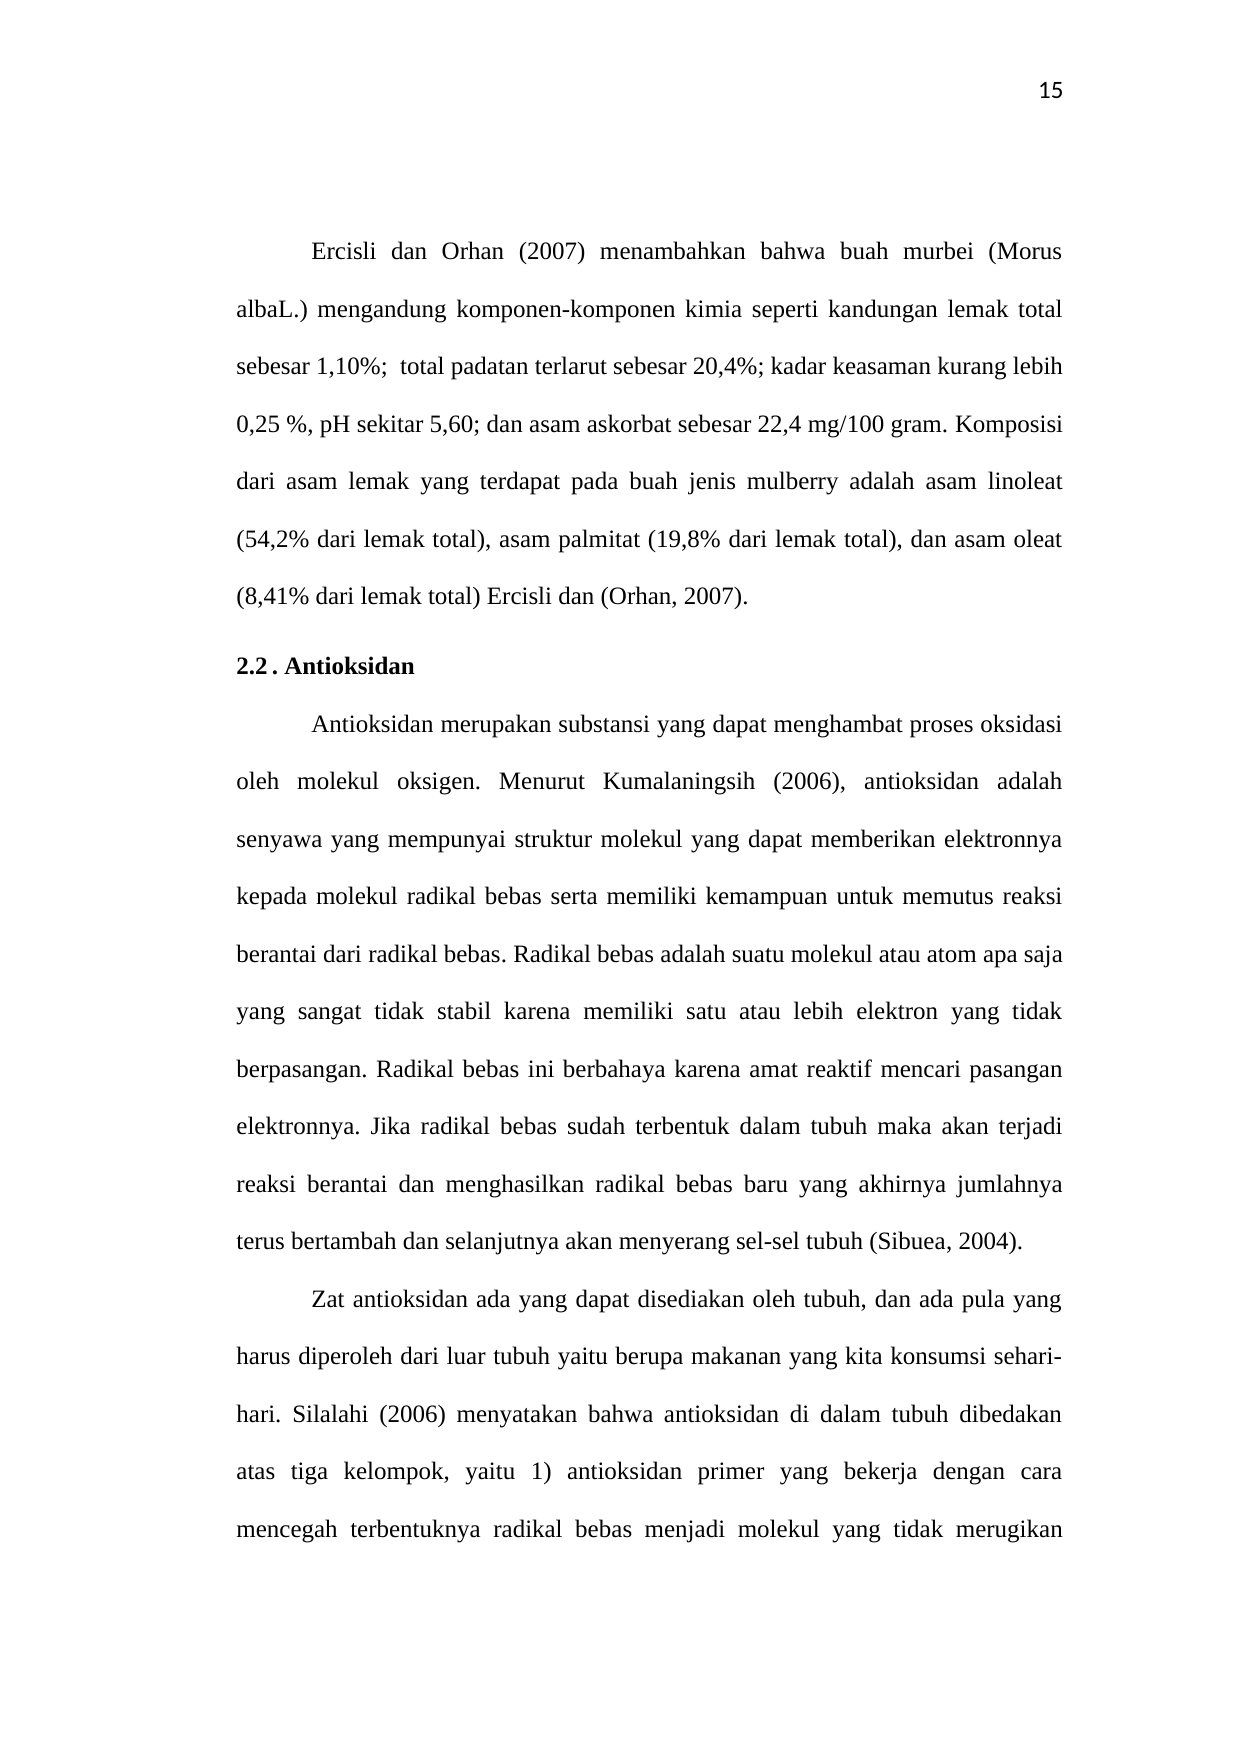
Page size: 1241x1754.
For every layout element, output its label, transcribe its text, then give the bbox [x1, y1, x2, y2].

text Antioksidan merupakan substansi yang dapat menghambat proses oksidasi oleh molekul oksigen. Menurut Kumalaningsih (2006), antioksidan adalah senyawa yang mempunyai struktur molekul yang dapat memberikan elektronnya kepada molekul radikal bebas serta memiliki kemampuan untuk memutus reaksi berantai dari radikal bebas. Radikal bebas adalah suatu molekul atau atom apa saja yang sangat tidak stabil karena memiliki satu atau lebih elektron yang tidak berpasangan. Radikal bebas ini berbahaya karena amat reaktif mencari pasangan elektronnya. Jika radikal bebas sudah terbentuk dalam tubuh maka akan terjadi reaksi berantai dan menghasilkan radikal bebas baru yang akhirnya jumlahnya terus bertambah dan selanjutnya akan menyerang sel-sel tubuh (Sibuea, 2004). [236, 709, 1063, 1255]
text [236, 1284, 1063, 1542]
subtitle . Antioksidan [236, 651, 1063, 680]
text Ercisli dan Orhan (2007) menambahkan bahwa buah murbei (Morus albaL.) mengandung komponen-komponen kimia seperti kandungan lemak total sebesar 1,10%; total padatan terlarut sebesar 20,4%; kadar keasaman kurang lebih 0,25 %, pH sekitar 5,60; dan asam askorbat sebesar 22,4 mg/100 gram. Komposisi dari asam lemak yang terdapat pada buah jenis mulberry adalah asam linoleat (54,2% dari lemak total), asam palmitat (19,8% dari lemak total), dan asam oleat (8,41% dari lemak total) Ercisli dan (Orhan, 2007). [236, 236, 1063, 610]
